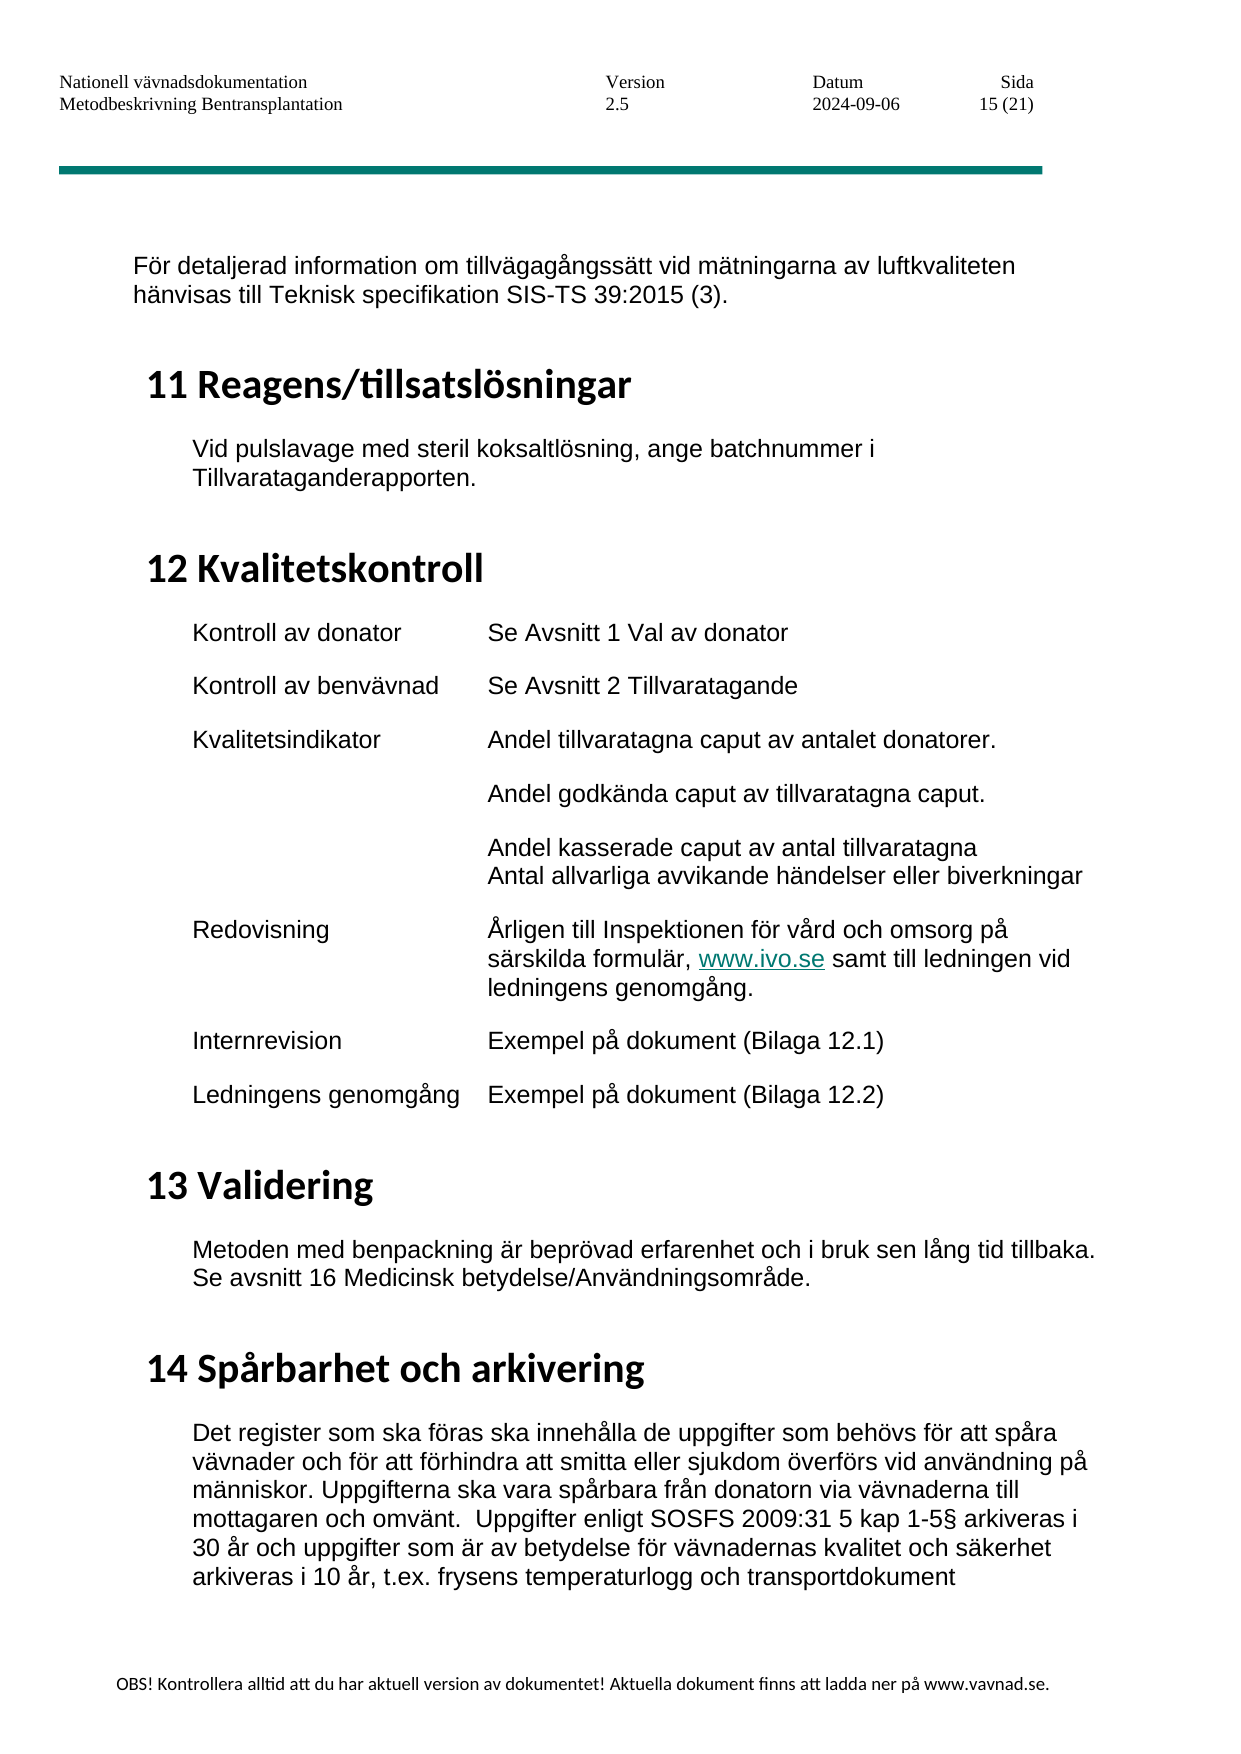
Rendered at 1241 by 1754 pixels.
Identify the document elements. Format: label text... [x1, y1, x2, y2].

text Vid pulslavage med steril koksaltlösning, ange batchnummer i Tillvarataganderapporten. [192, 434, 1107, 492]
subtitle 11 Reagens/tillsatslösningar [133, 358, 1107, 409]
text Kontroll av donator Se Avsnitt 1 Val av donator [192, 617, 1107, 646]
text Andel kasserade caput av antal tillvaratagna Antal allvarliga avvikande händelser eller biverkningar [192, 832, 1107, 890]
subtitle 14 Spårbarhet och arkivering [133, 1342, 1107, 1393]
text Andel godkända caput av tillvaratagna caput. [192, 779, 1107, 807]
text Det register som ska föras ska innehålla de uppgifter som behövs för att spåra vävnader och för att förhindra att smitta eller sjukdom överförs vid användning på människor. Uppgifterna ska vara spårbara från donatorn via vävnaderna till mottagaren och omvänt. Uppgifter enligt SOSFS 2009:31 5 kap 1-5§ arkiveras i 30 år och uppgifter som är av betydelse för vävnadernas kvalitet och säkerhet arkiveras i 10 år, t.ex. frysens temperaturlogg och transportdokument [192, 1418, 1107, 1590]
text Internrevision Exempel på dokument (Bilaga 12.1) [192, 1026, 1107, 1055]
text För detaljerad information om tillvägagångssätt vid mätningarna av luftkvaliteten hänvisas till Teknisk specifikation SIS-TS 39:2015 (3). [133, 251, 1107, 308]
text Kontroll av benvävnad Se Avsnitt 2 Tillvaratagande [192, 671, 1107, 700]
text Redovisning Årligen till Inspektionen för vård och omsorg på särskilda formulär, www.ivo.se samt till ledningen vid ledningens genomgång. [192, 915, 1107, 1001]
text Ledningens genomgång Exempel på dokument (Bilaga 12.2) [192, 1080, 1107, 1109]
text Metoden med benpackning är beprövad erfarenhet och i bruk sen lång tid tillbaka. Se avsnitt 16 Medicinsk betydelse/Användningsområde. [192, 1234, 1107, 1292]
subtitle 13 Validering [133, 1159, 1107, 1209]
text Kvalitetsindikator Andel tillvaratagna caput av antalet donatorer. [192, 725, 1107, 754]
subtitle 12 Kvalitetskontroll [133, 542, 1107, 592]
